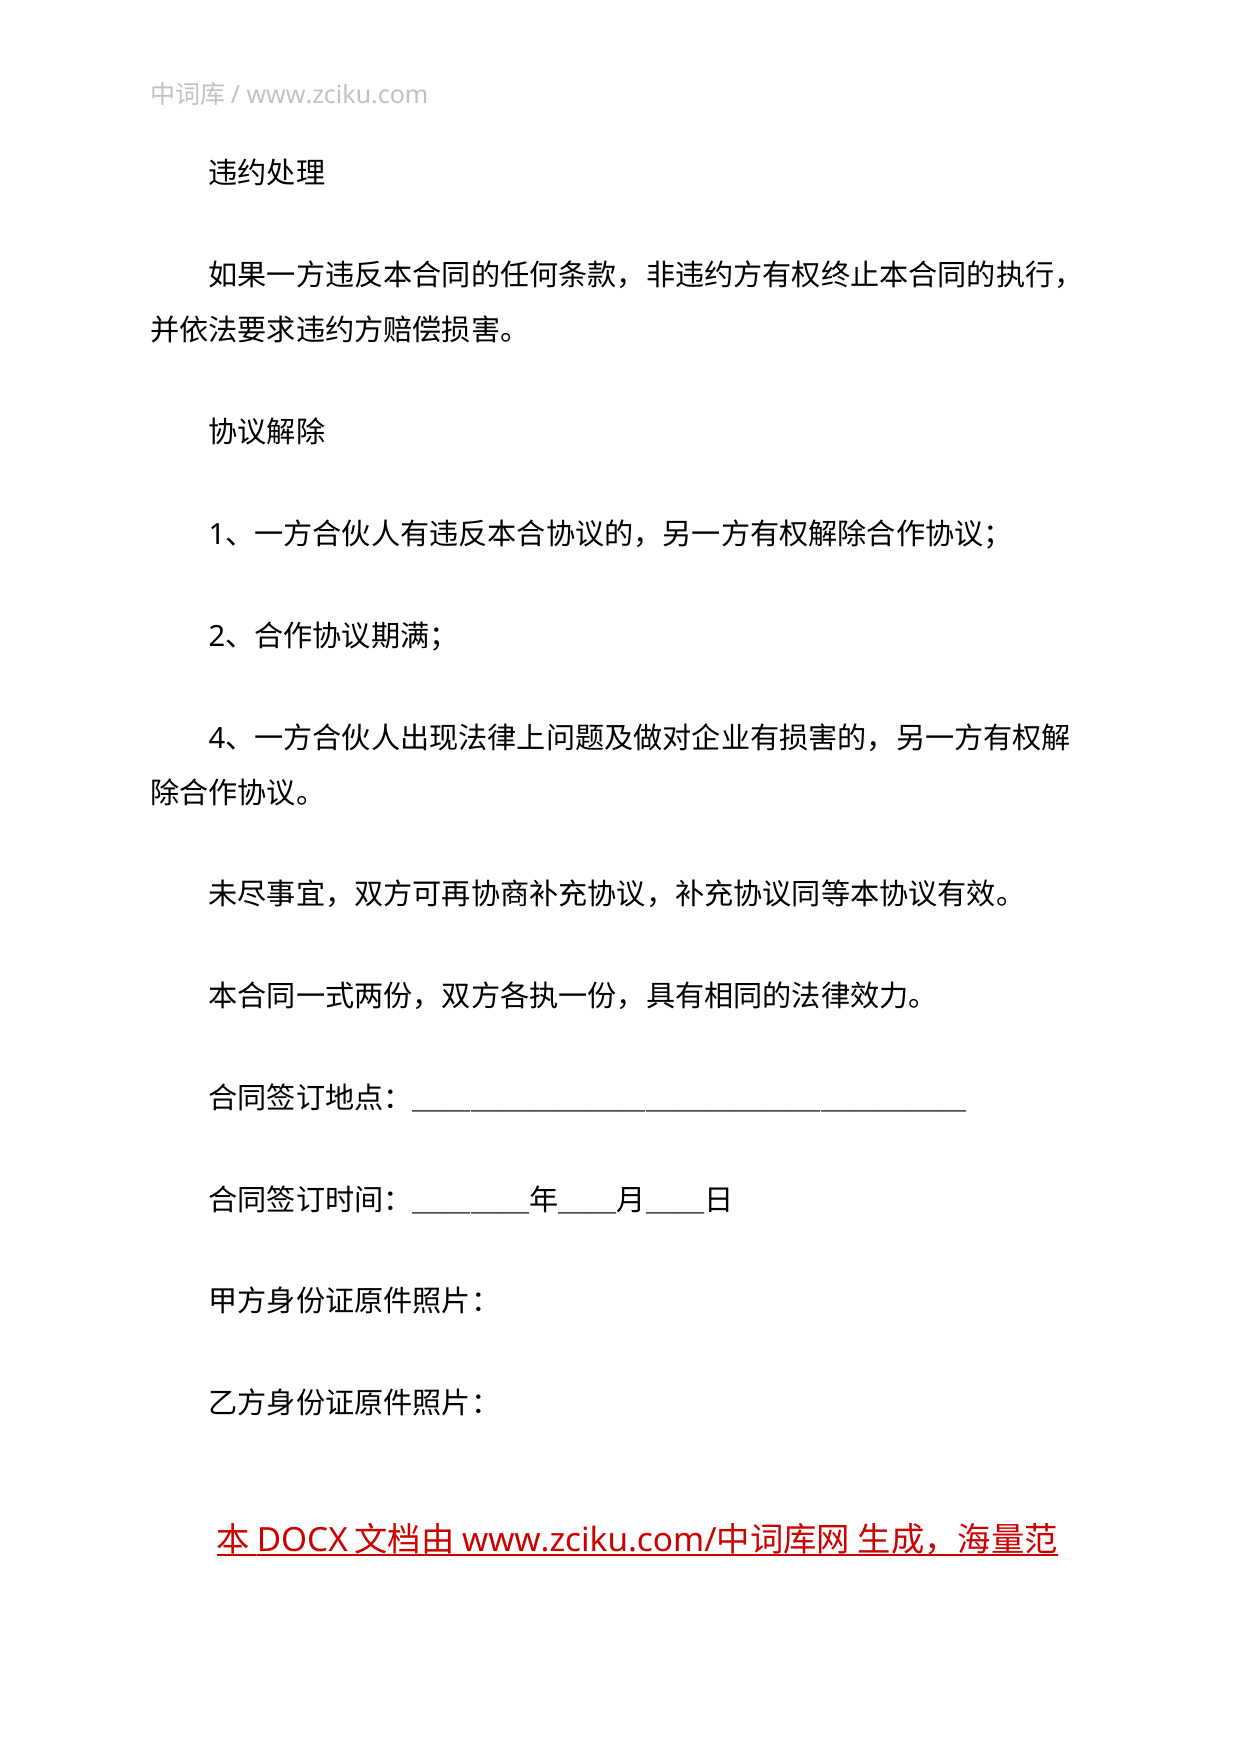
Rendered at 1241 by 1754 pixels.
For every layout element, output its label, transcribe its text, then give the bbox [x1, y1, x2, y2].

text 2、合作协议期满； [150, 612, 1090, 654]
text 1、一方合伙人有违反本合协议的，另一方有权解除合作协议； [150, 510, 1090, 553]
text 未尽事宜，双方可再协商补充协议，补充协议同等本协议有效。 [150, 871, 1090, 913]
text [150, 1513, 1090, 1561]
text 如果一方违反本合同的任何条款，非违约方有权终止本合同的执行，并依法要求违约方赔偿损害。 [150, 252, 1090, 349]
text 合同签订时间：＿＿＿＿年＿＿月＿＿日 [150, 1176, 1090, 1218]
text 违约处理 [150, 150, 1090, 192]
text 本合同一式两份，双方各执一份，具有相同的法律效力。 [150, 973, 1090, 1015]
text 合同签订地点：＿＿＿＿＿＿＿＿＿＿＿＿＿＿＿＿＿＿＿ [150, 1074, 1090, 1117]
text 乙方身份证原件照片： [150, 1380, 1090, 1422]
text 4、一方合伙人出现法律上问题及做对企业有损害的，另一方有权解除合作协议。 [150, 714, 1090, 811]
text 甲方身份证原件照片： [150, 1278, 1090, 1320]
text 协议解除 [150, 408, 1090, 451]
